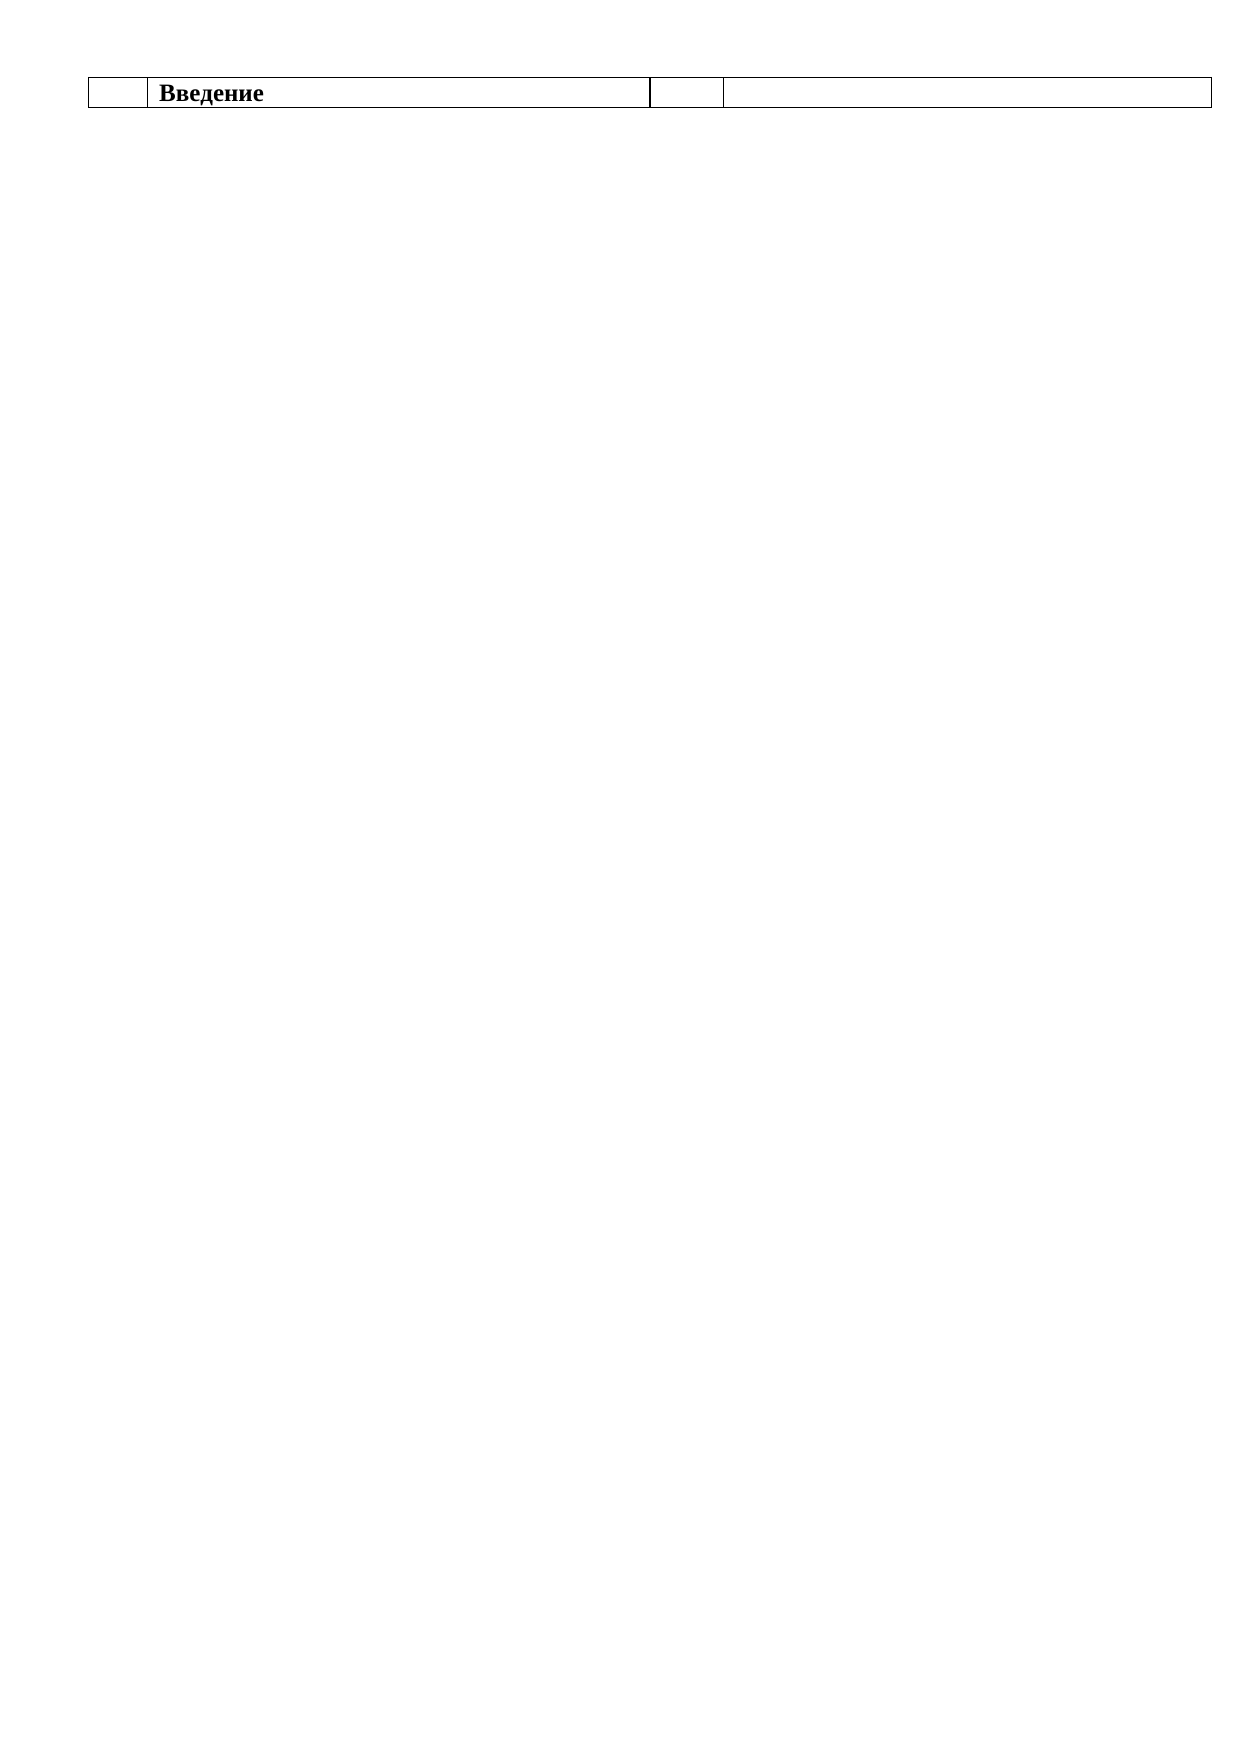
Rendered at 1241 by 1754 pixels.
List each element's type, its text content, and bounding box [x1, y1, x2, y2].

table_header [651, 78, 723, 107]
table_header [724, 78, 1211, 107]
table_header Введение [148, 78, 649, 107]
table_header [89, 78, 147, 107]
